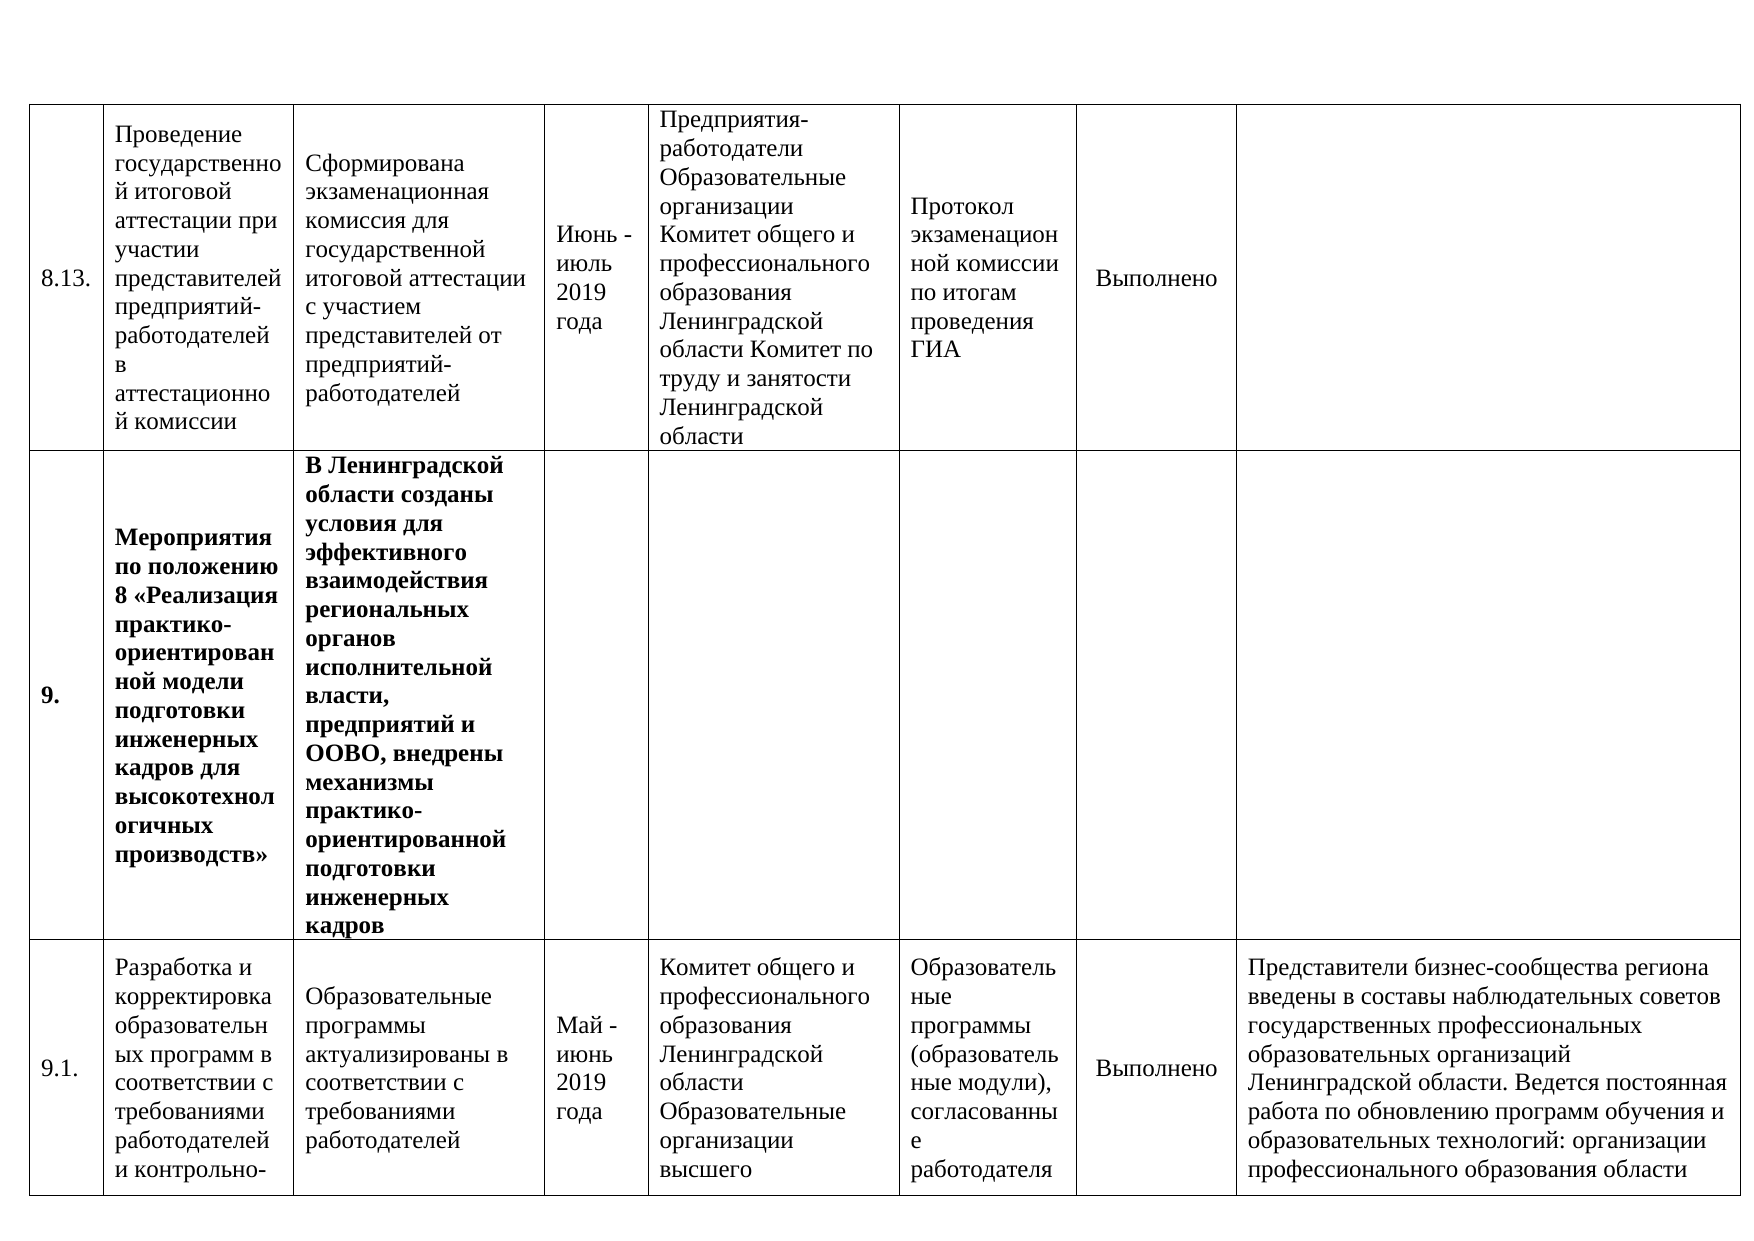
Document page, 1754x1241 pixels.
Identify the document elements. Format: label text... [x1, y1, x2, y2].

table_cell Протокол экзаменационной комиссии по итогам проведения ГИА [900, 105, 1076, 449]
table_cell Выполнено [1077, 105, 1236, 449]
table_cell [1237, 451, 1740, 939]
table_cell В Ленинградской области созданы условия для эффективного взаимодействия региональных органов исполнительной власти, предприятий и ООВО, внедрены механизмы практико-ориентированной подготовки инженерных кадров [294, 451, 544, 939]
table_cell Июнь - июль 2019 года [545, 105, 648, 449]
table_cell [104, 940, 293, 1195]
table_cell Предприятия-работодатели Образовательные организации Комитет общего и профессионального образования Ленинградской области Комитет по труду и занятости Ленинградской области [649, 105, 899, 449]
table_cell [1237, 105, 1740, 449]
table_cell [545, 940, 648, 1195]
table_cell 9. [30, 451, 103, 939]
table_cell Выполнено [1077, 940, 1236, 1195]
table_cell 8.13. [30, 105, 103, 449]
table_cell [294, 940, 544, 1195]
table_cell [900, 451, 1076, 939]
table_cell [1237, 940, 1740, 1195]
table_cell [649, 940, 899, 1195]
table_cell Сформирована экзаменационная комиссия для государственной итоговой аттестации с участием представителей от предприятий-работодателей [294, 105, 544, 449]
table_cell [900, 940, 1076, 1195]
table_cell 9.1. [30, 940, 103, 1195]
table_cell Проведение государственной итоговой аттестации при участии представителей предприятий-работодателей в аттестационной комиссии [104, 105, 293, 449]
table_cell [649, 451, 899, 939]
table_cell [545, 451, 648, 939]
table_cell Мероприятия по положению 8 «Реализация практико-ориентированной модели подготовки инженерных кадров для высокотехнологичных производств» [104, 451, 293, 939]
table_cell [1077, 451, 1236, 939]
